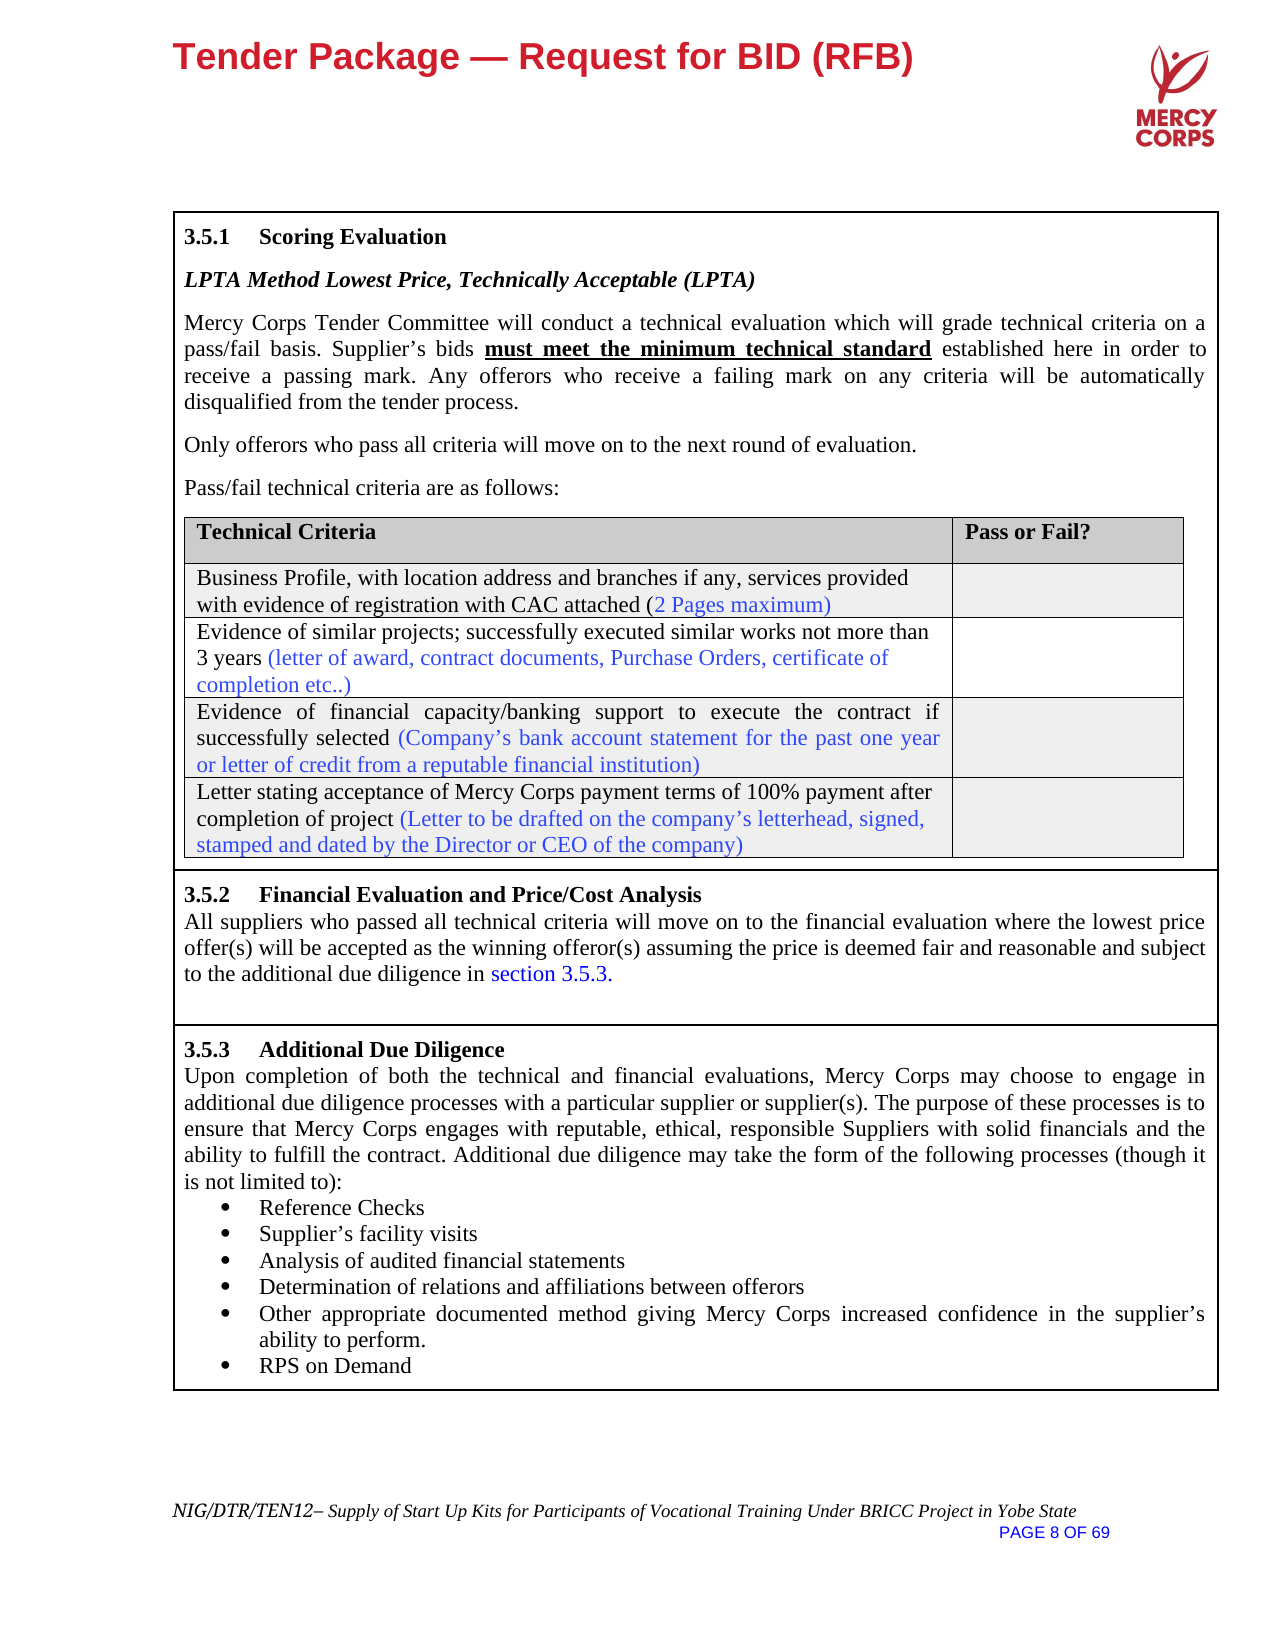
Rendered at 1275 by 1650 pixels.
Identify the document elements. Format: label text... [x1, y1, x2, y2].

table_cell 3.5.1 Scoring Evaluation LPTA Method Lowest Price, Technically Acceptable (LPTA) Mercy Corps Tender Committee will conduct a technical evaluation which will grade technical criteria on a pass/fail basis. Supplier’s bids must meet the minimum technical standard established here in order to receive a passing mark. Any offerors who receive a failing mark on any criteria will be automatically disqualified from the tender process. Only offerors who pass all criteria will move on to the next round of evaluation. Pass/fail technical criteria are as follows: [175, 213, 1217, 869]
picture [1128, 39, 1219, 153]
table_cell 3.5.2 Financial Evaluation and Price/Cost Analysis All suppliers who passed all technical criteria will move on to the financial evaluation where the lowest price offer(s) will be accepted as the winning offeror(s) assuming the price is deemed fair and reasonable and subject to the additional due diligence in section 3.5.3. [175, 871, 1217, 1023]
table_cell 3.5.3 Additional Due Diligence Upon completion of both the technical and financial evaluations, Mercy Corps may choose to engage in additional due diligence processes with a particular supplier or supplier(s). The purpose of these processes is to ensure that Mercy Corps engages with reputable, ethical, responsible Suppliers with solid financials and the ability to fulfill the contract. Additional due diligence may take the form of the following processes (though it is not limited to): Reference Checks Supplier’s facility visits Analysis of audited financial statements Determination of relations and affiliations between offerors Other appropriate documented method giving Mercy Corps increased confidence in the supplier’s ability to perform. RPS on Demand [175, 1026, 1217, 1389]
